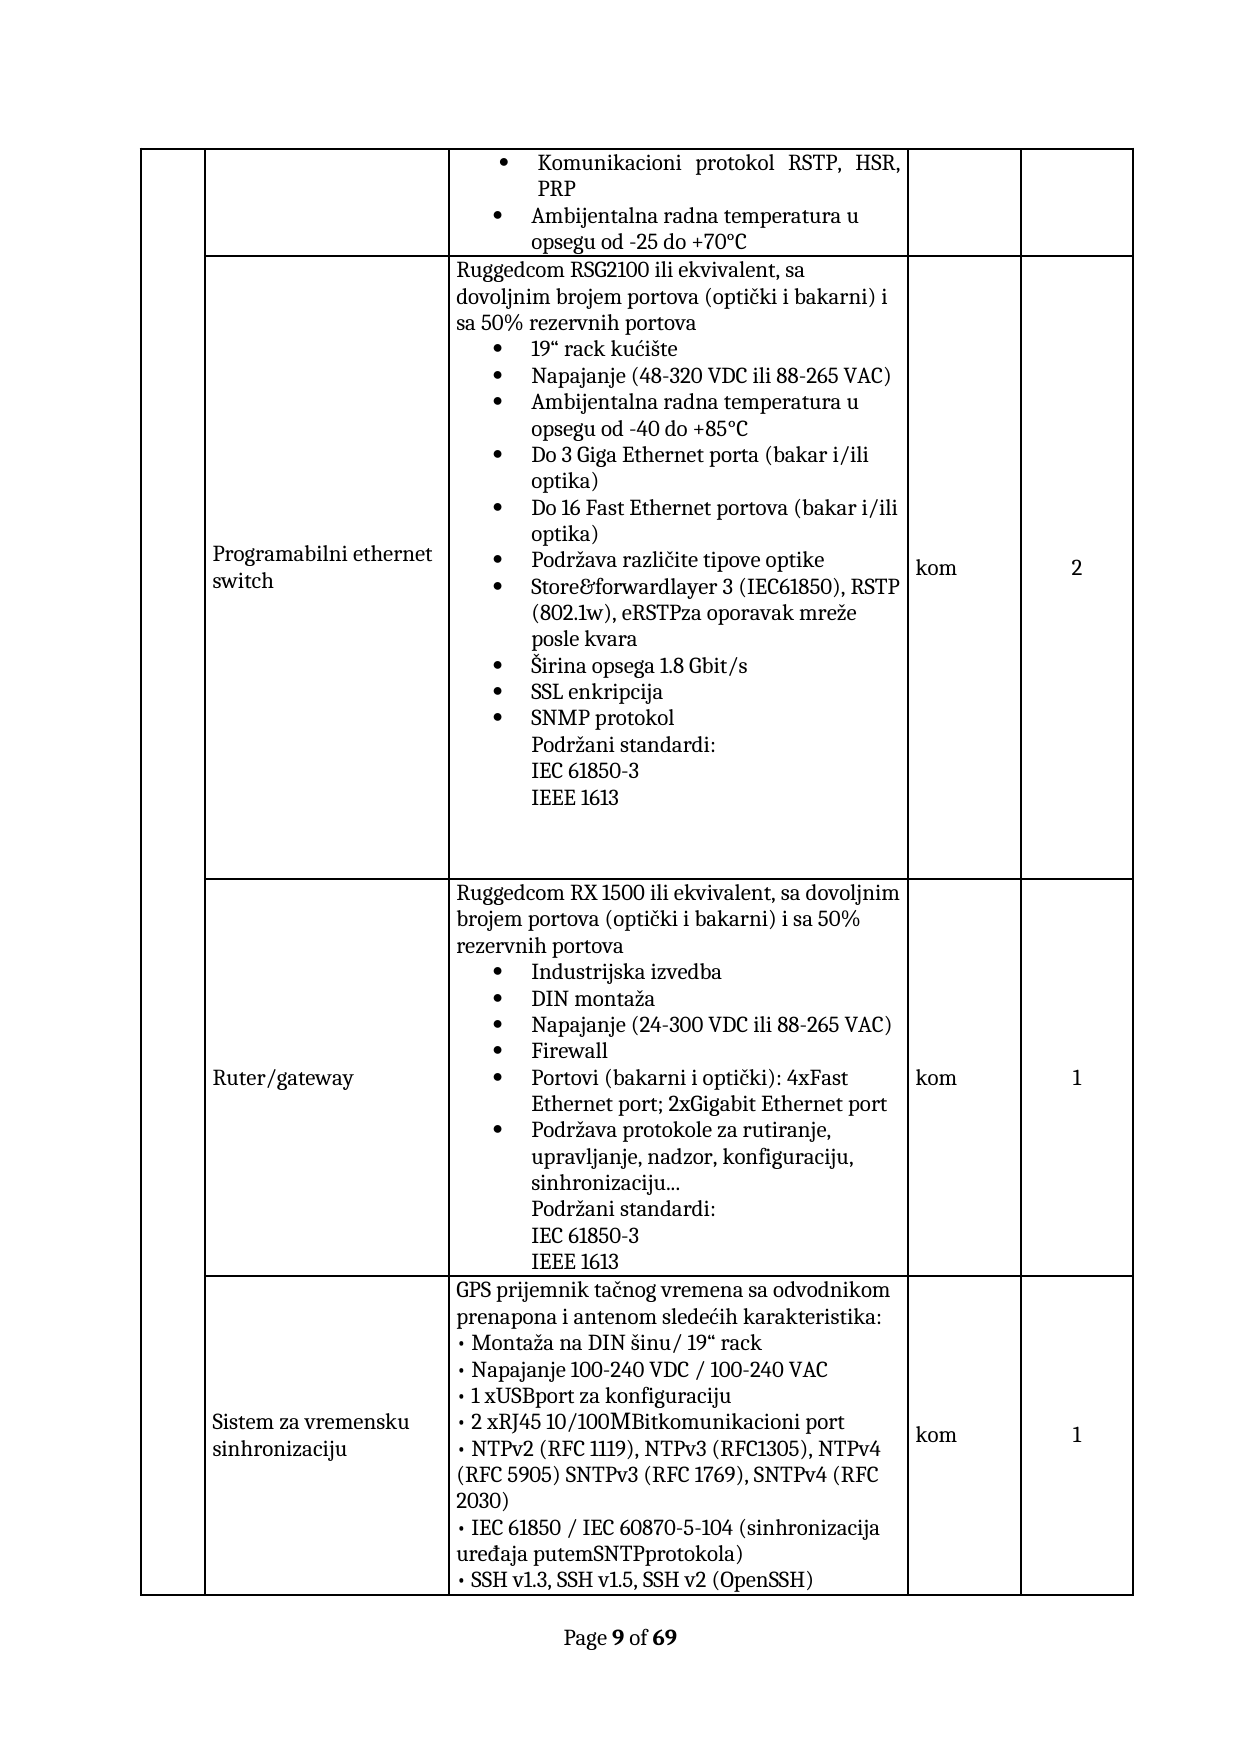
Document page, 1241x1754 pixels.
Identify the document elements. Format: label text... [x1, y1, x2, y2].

table_cell 1 [1022, 880, 1132, 1275]
table_cell Ruggedcom RSG2100 ili ekvivalent, sa dovoljnim brojem portova (optički i bakarni) i sa 50% rezervnih portova 19“ rack kućište Napajanje (48-320 VDC ili 88-265 VAC) Ambijentalna radna temperatura u opsegu od -40 do +85°C Do 3 Giga Ethernet porta (bakar i/ili optika) Do 16 Fast Ethernet portova (bakar i/ili optika) Podržava različite tipove optike Store&forwardlayer 3 (IEC61850), RSTP (802.1w), eRSTPza oporavak mreže posle kvara Širina opsega 1.8 Gbit/s SSL enkripcija SNMP protokol Podržani standardi: IEC 61850-3 IEEE 1613 [450, 257, 907, 878]
table_cell Ruter/gateway [206, 880, 448, 1275]
table_cell Programabilni ethernet switch [206, 257, 448, 878]
table_cell kom [909, 1277, 1020, 1593]
table_cell GPS prijemnik tačnog vremena sa odvodnikom prenapona i antenom sledećih karakteristika: • Montaža na DIN šinu/ 19“ rack • Napajanje 100-240 VDC / 100-240 VAC • 1 xUSBport za konfiguraciju • 2 xRJ45 10/100МBitkomunikacioni port • NTPv2 (RFC 1119), NTPv3 (RFC1305), NTPv4 (RFC 5905) SNTPv3 (RFC 1769), SNTPv4 (RFC 2030) • IEC 61850 / IEC 60870-5-104 (sinhronizacija uređaja putemSNTPprotokola) • SSH v1.3, SSH v1.5, SSH v2 (OpenSSH) [450, 1277, 907, 1593]
table_cell kom [909, 880, 1020, 1275]
table_cell kom [909, 257, 1020, 878]
table_cell 2 [1022, 257, 1132, 878]
table_cell 1 [1022, 1277, 1132, 1593]
table_cell Sistem za vremensku sinhronizaciju [206, 1277, 448, 1593]
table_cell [450, 150, 907, 255]
table_cell Ruggedcom RX 1500 ili ekvivalent, sa dovoljnim brojem portova (optički i bakarni) i sa 50% rezervnih portova Industrijska izvedba DIN montaža Napajanje (24-300 VDC ili 88-265 VAC) Firewall Portovi (bakarni i optički): 4xFast Ethernet port; 2xGigabit Ethernet port Podržava protokole za rutiranje, upravljanje, nadzor, konfiguraciju, sinhronizaciju... Podržani standardi: IEC 61850-3 IEEE 1613 [450, 880, 907, 1275]
